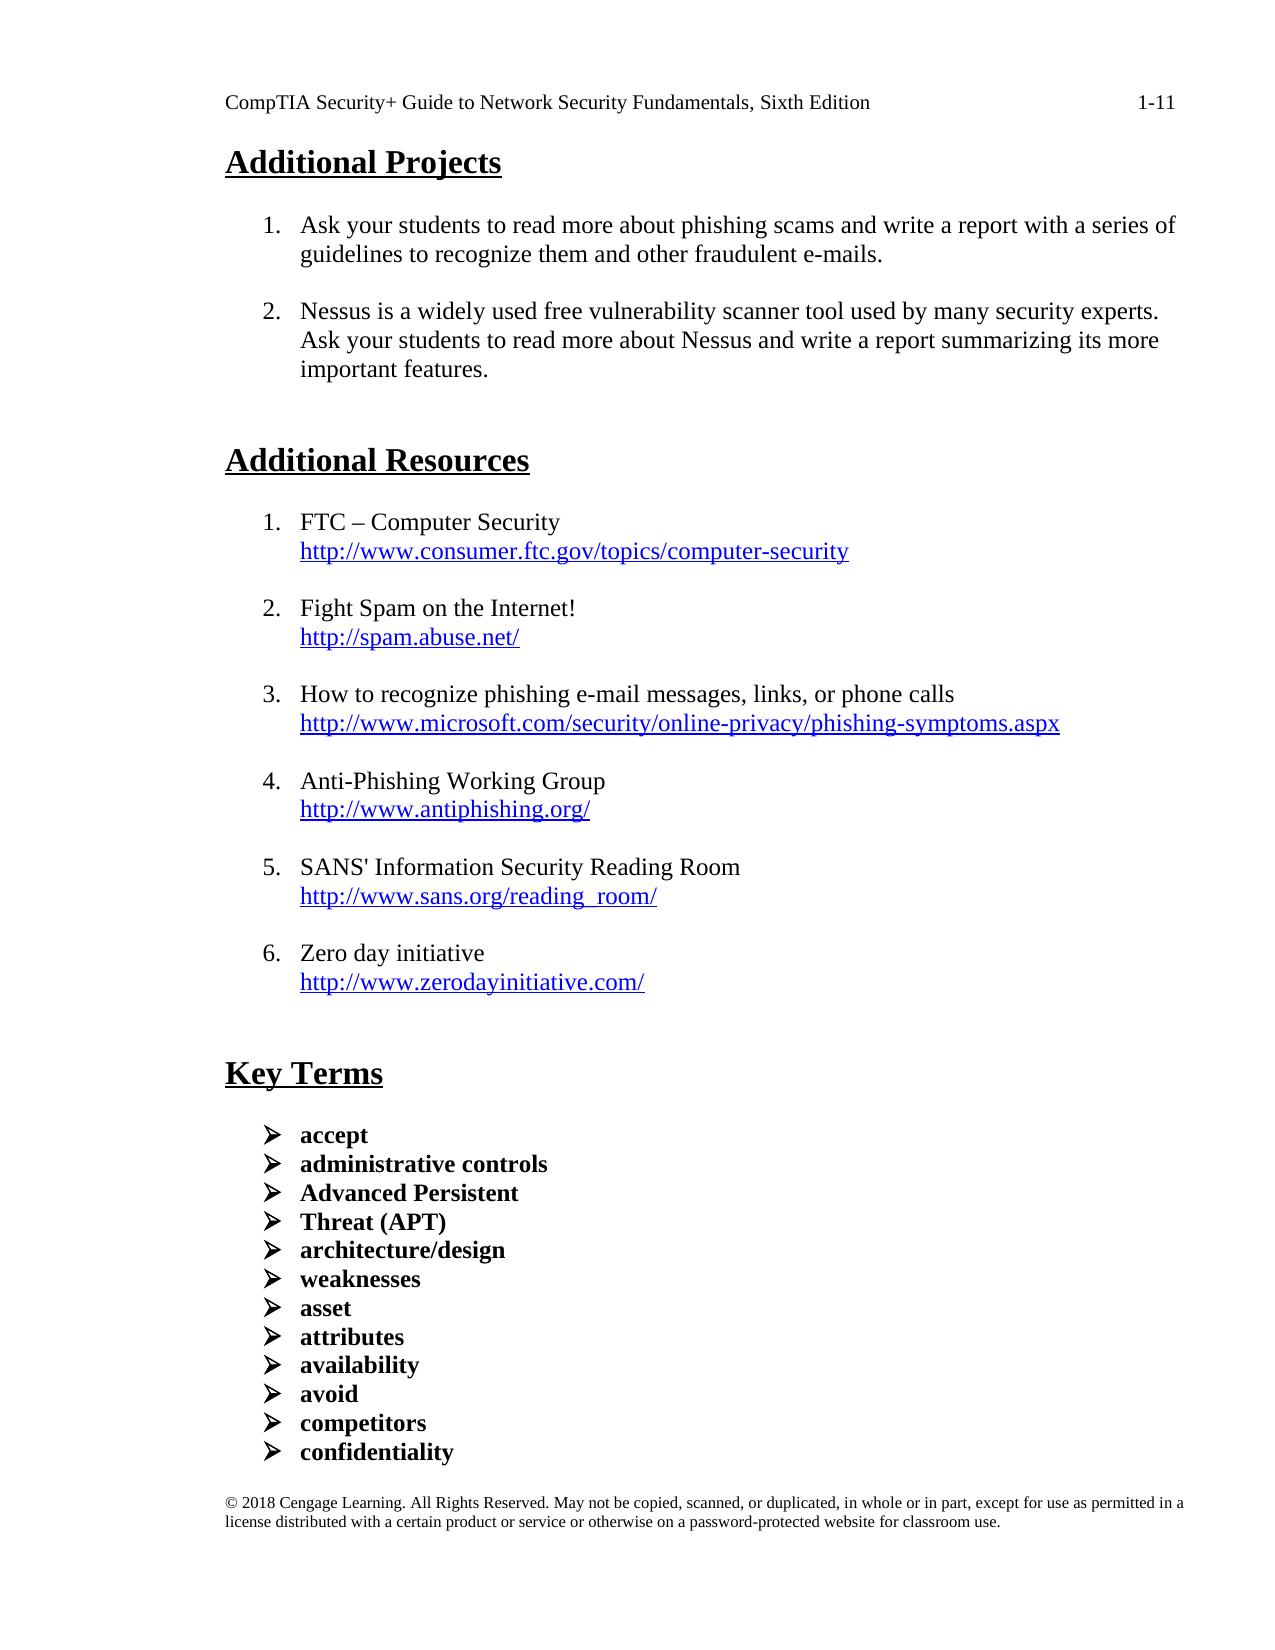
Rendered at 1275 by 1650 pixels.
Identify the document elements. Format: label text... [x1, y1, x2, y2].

list http://spam.abuse.net/ [262, 622, 1185, 651]
list accept [262, 1120, 1185, 1149]
list confidentiality [262, 1437, 1185, 1465]
list http://www.zerodayinitiative.com/ [262, 967, 1185, 996]
text Key Terms [225, 1053, 1185, 1092]
list SANS' Information Security Reading Room [262, 852, 1185, 881]
list FTC – Computer Security [262, 507, 1185, 536]
subtitle Additional Projects [225, 143, 1185, 181]
list weaknesses [262, 1264, 1185, 1293]
list Nessus is a widely used free vulnerability scanner tool used by many security experts. Ask your students to read more about Nessus and write a report summarizing its more important features. [262, 296, 1185, 382]
list Fight Spam on the Internet! [262, 593, 1185, 622]
list architecture/design [262, 1235, 1185, 1264]
list Anti-Phishing Working Group [262, 766, 1185, 794]
list avoid [262, 1379, 1185, 1408]
list competitors [262, 1408, 1185, 1437]
list Ask your students to read more about phishing scams and write a report with a series of guidelines to recognize them and other fraudulent e-mails. [262, 210, 1185, 267]
list http://www.microsoft.com/security/online-privacy/phishing-symptoms.aspx [262, 708, 1185, 737]
list asset [262, 1293, 1185, 1322]
subtitle Additional Resources [225, 440, 1185, 478]
list Threat (APT) [262, 1207, 1185, 1235]
list http://www.consumer.ftc.gov/topics/computer-security [262, 536, 1185, 564]
list http://www.antiphishing.org/ [300, 794, 1185, 823]
list Zero day initiative [262, 938, 1185, 967]
list http://www.sans.org/reading_room/ [262, 881, 1185, 909]
list Advanced Persistent [262, 1178, 1185, 1207]
list attributes [262, 1322, 1185, 1350]
list availability [262, 1350, 1185, 1379]
list How to recognize phishing e-mail messages, links, or phone calls [262, 679, 1185, 708]
list administrative controls [262, 1149, 1185, 1178]
